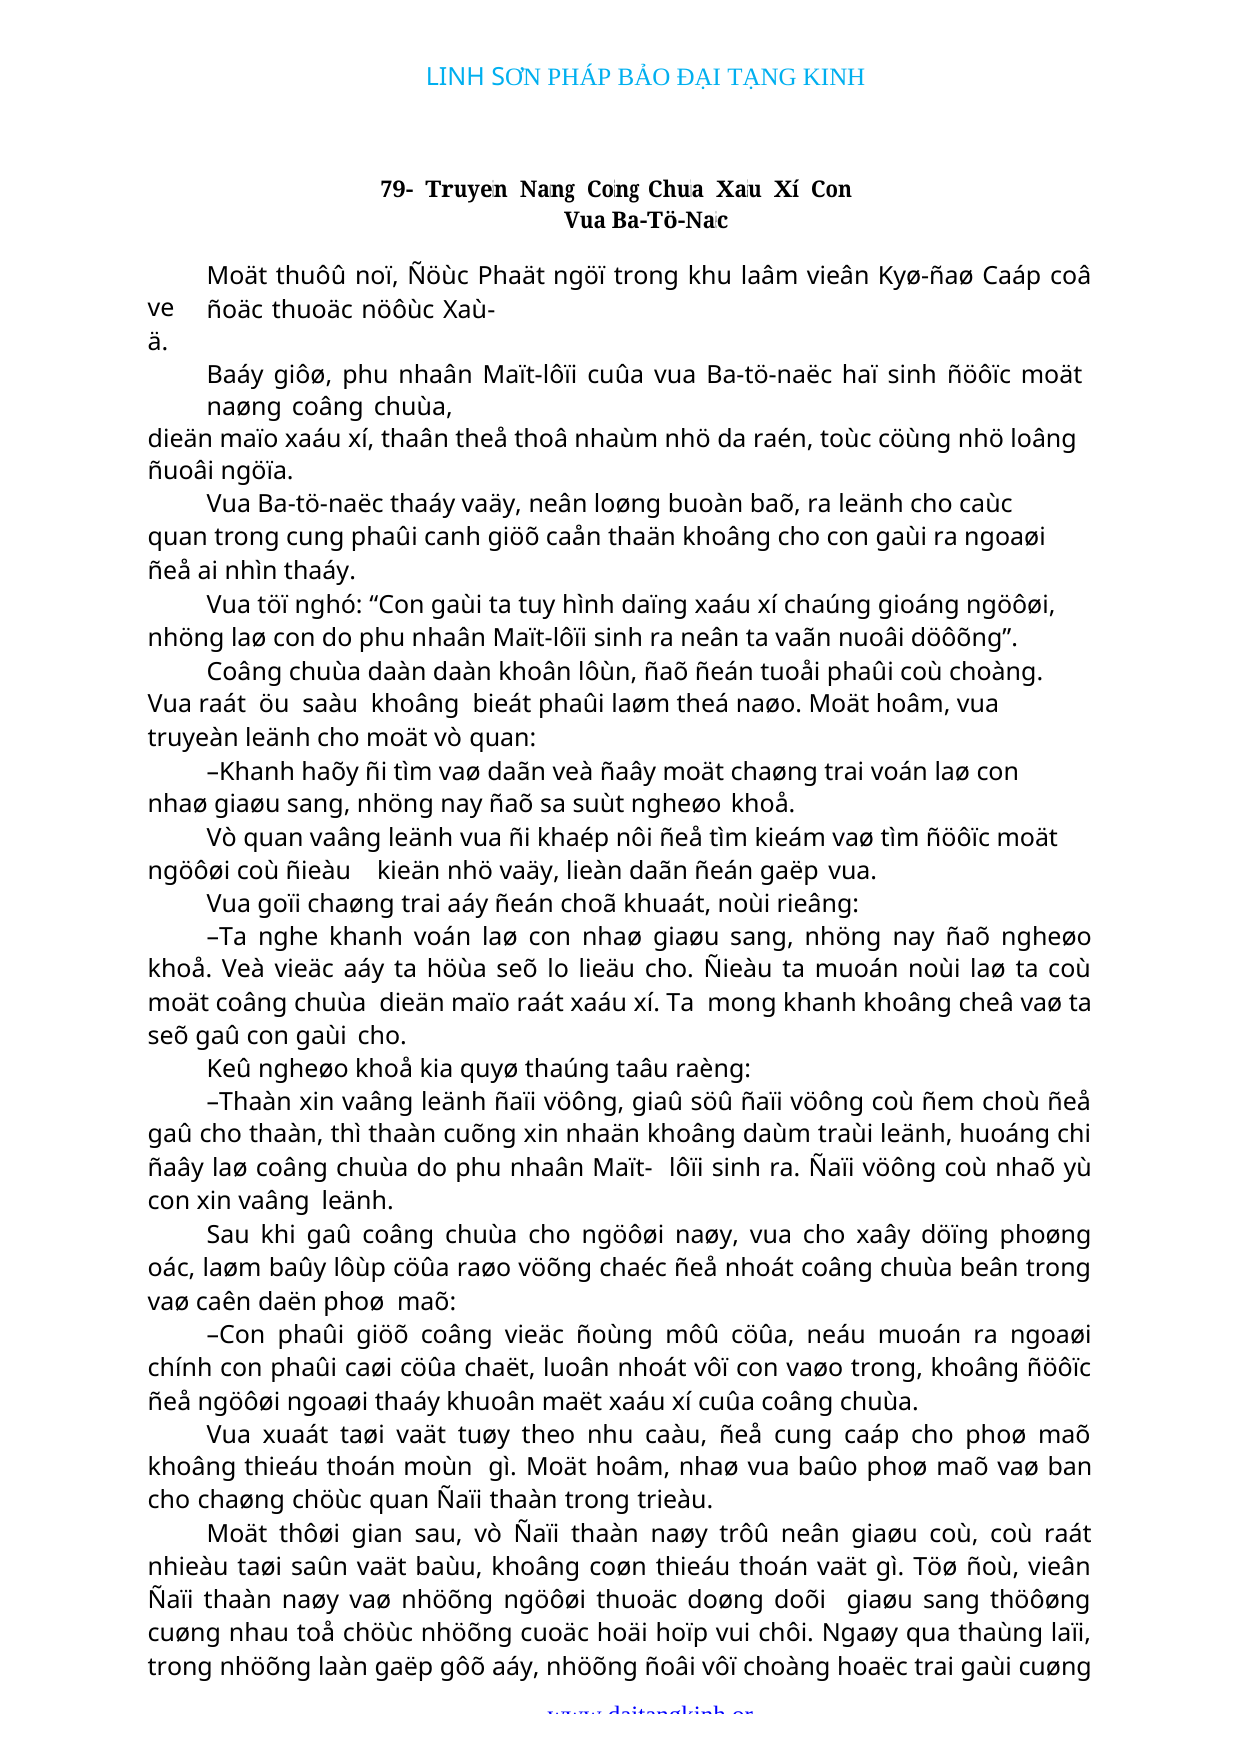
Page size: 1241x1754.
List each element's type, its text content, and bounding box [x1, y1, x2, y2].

text dieän maïo xaáu xí, thaân theå thoâ nhaùm nhö da raén, toùc cöùng nhö loâng ñuoâi ngöïa. [147, 422, 1105, 486]
text Baáy giôø, phu nhaân Maït-lôïi cuûa vua Ba-tö-naëc haï sinh ñöôïc moät naøng coâng chuùa, [206, 358, 1105, 422]
text –Khanh haõy ñi tìm vaø daãn veà ñaây moät chaøng trai voán laø con nhaø giaøu sang, nhöng nay ñaõ sa suùt ngheøo khoå. [147, 753, 1068, 820]
text Vua xuaát taøi vaät tuøy theo nhu caàu, ñeå cung caáp cho phoø maõ khoâng thieáu thoán moùn gì. Moät hoâm, nhaø vua baûo phoø maõ vaø ban cho chaøng chöùc quan Ñaïi thaàn trong trieàu. [147, 1417, 1092, 1515]
text 79- Truyeän Naøng Coâng Chuùa Xaáu Xí Con Vua Ba-Tö-Naëc [380, 173, 860, 235]
text Coâng chuùa daàn daàn khoân lôùn, ñaõ ñeán tuoåi phaûi coù choàng. Vua raát öu saàu khoâng bieát phaûi laøm theá naøo. Moät hoâm, vua truyeàn leänh cho moät vò quan: [147, 653, 1068, 753]
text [147, 1515, 1093, 1682]
text veä. [147, 289, 185, 357]
text –Thaàn xin vaâng leänh ñaïi vöông, giaû söû ñaïi vöông coù ñem choù ñeå gaû cho thaàn, thì thaàn cuõng xin nhaän khoâng daùm traùi leänh, huoáng chi ñaây laø coâng chuùa do phu nhaân Maït- lôïi sinh ra. Ñaïi vöông coù nhaõ yù con xin vaâng leänh. [147, 1083, 1093, 1217]
text Moät thuôû noï, Ñöùc Phaät ngöï trong khu laâm vieân Kyø-ñaø Caáp coâ ñoäc thuoäc nöôùc Xaù- [206, 257, 1105, 326]
text –Ta nghe khanh voán laø con nhaø giaøu sang, nhöng nay ñaõ ngheøo khoå. Veà vieäc aáy ta höùa seõ lo lieäu cho. Ñieàu ta muoán noùi laø ta coù moät coâng chuùa dieän maïo raát xaáu xí. Ta mong khanh khoâng cheâ vaø ta seõ gaû con gaùi cho. [147, 918, 1093, 1052]
text Vua Ba-tö-naëc thaáy vaäy, neân loøng buoàn baõ, ra leänh cho caùc quan trong cung phaûi canh giöõ caån thaän khoâng cho con gaùi ra ngoaøi ñeå ai nhìn thaáy. [147, 486, 1068, 586]
text Sau khi gaû coâng chuùa cho ngöôøi naøy, vua cho xaây döïng phoøng oác, laøm baûy lôùp cöûa raøo vöõng chaéc ñeå nhoát coâng chuùa beân trong vaø caên daën phoø maõ: [147, 1217, 1093, 1317]
text Keû ngheøo khoå kia quyø thaúng taâu raèng: [206, 1052, 1105, 1083]
text –Con phaûi giöõ coâng vieäc ñoùng môû cöûa, neáu muoán ra ngoaøi chính con phaûi caøi cöûa chaët, luoân nhoát vôï con vaøo trong, khoâng ñöôïc ñeå ngöôøi ngoaøi thaáy khuoân maët xaáu xí cuûa coâng chuùa. [147, 1317, 1093, 1417]
text Vò quan vaâng leänh vua ñi khaép nôi ñeå tìm kieám vaø tìm ñöôïc moät ngöôøi coù ñieàu kieän nhö vaäy, lieàn daãn ñeán gaëp vua. [147, 820, 1068, 887]
text Vua töï nghó: “Con gaùi ta tuy hình daïng xaáu xí chaúng gioáng ngöôøi, nhöng laø con do phu nhaân Maït-lôïi sinh ra neân ta vaãn nuoâi döôõng”. [147, 586, 1068, 653]
text Vua goïi chaøng trai aáy ñeán choã khuaát, noùi rieâng: [206, 887, 1105, 918]
